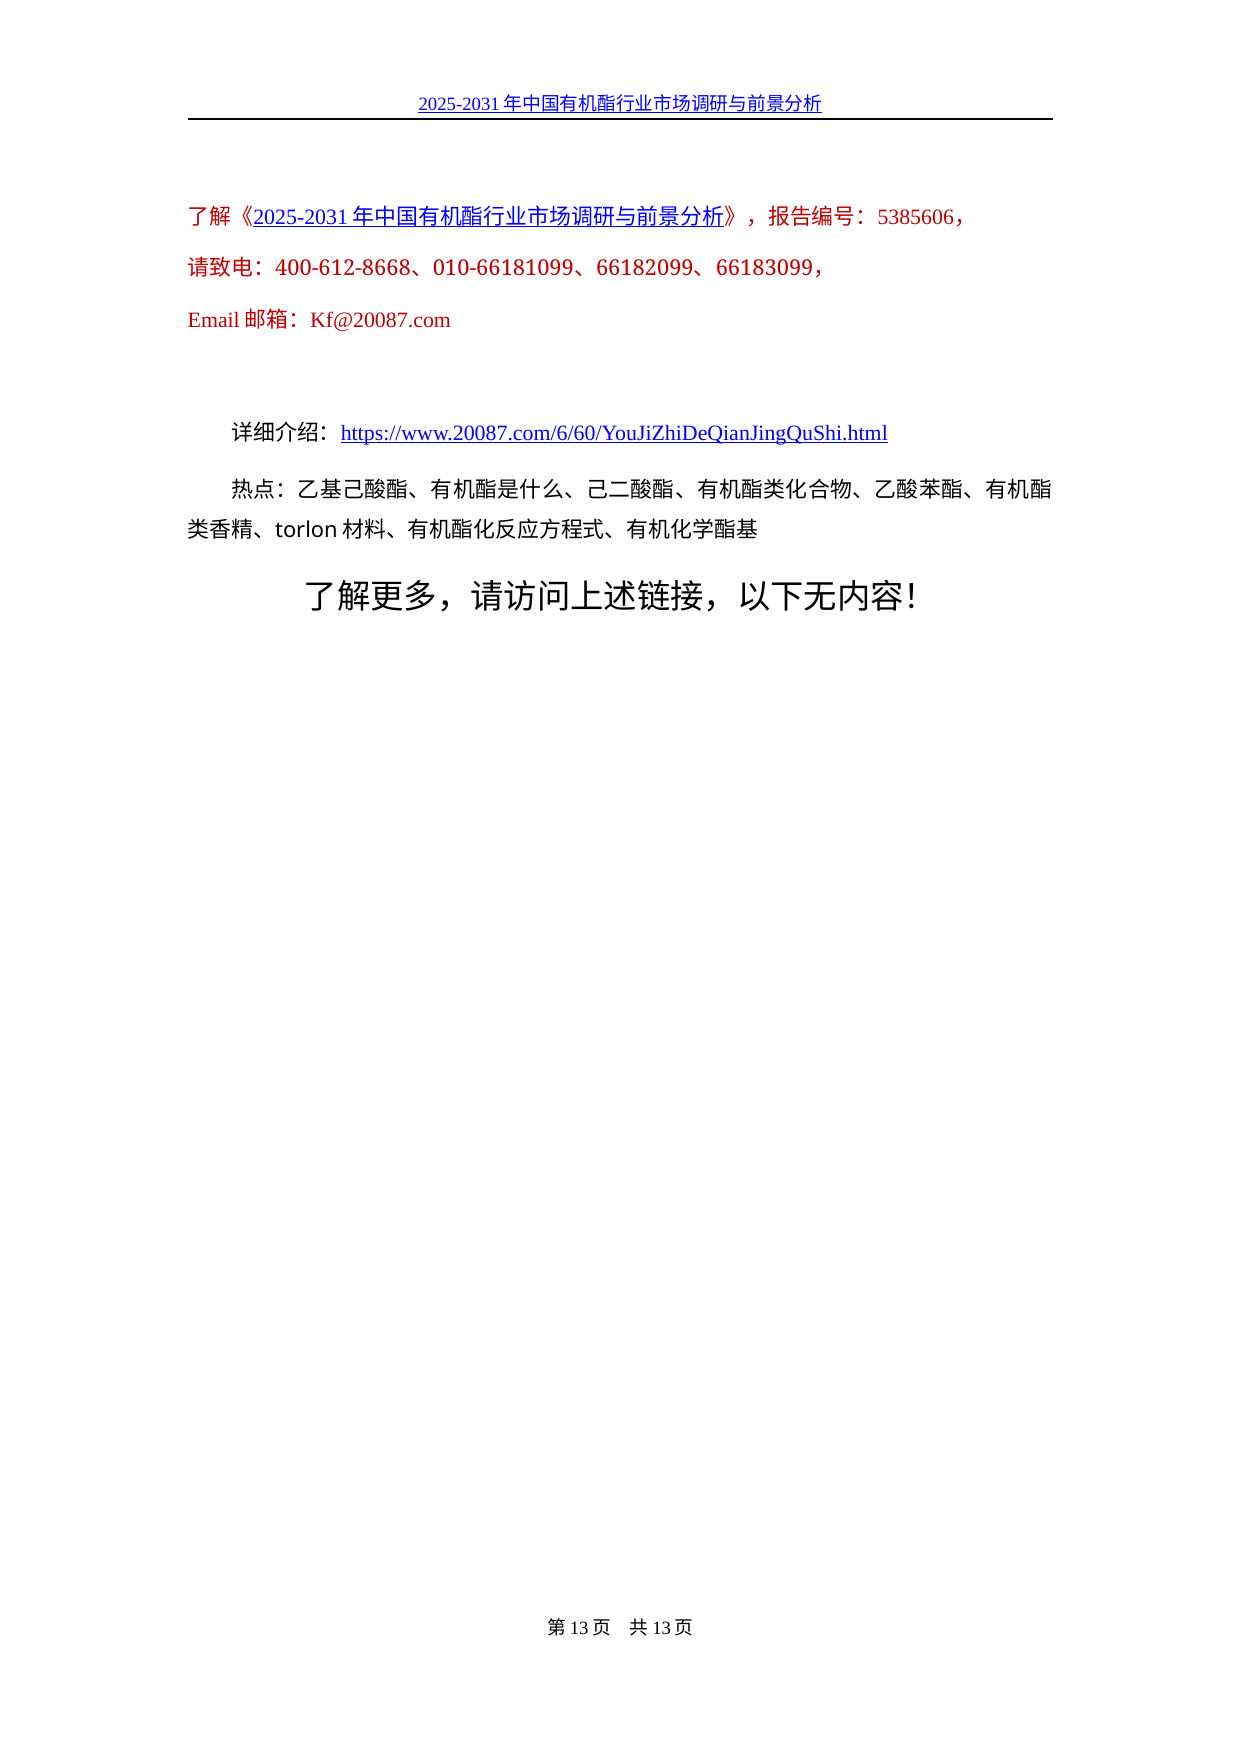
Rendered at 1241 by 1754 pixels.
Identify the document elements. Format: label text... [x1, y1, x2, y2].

text 详细介绍：https://www.20087.com/6/60/YouJiZhiDeQianJingQuShi.html [187, 414, 1053, 447]
text 请致电：400-612-8668、010-66181099、66182099、66183099， [187, 250, 1053, 283]
title 了解更多，请访问上述链接，以下无内容！ [187, 562, 1053, 627]
text Email邮箱：Kf@20087.com [187, 302, 1053, 334]
text 了解《2025-2031年中国有机酯行业市场调研与前景分析》，报告编号：5385606， [187, 198, 1053, 231]
text 热点：乙基己酸酯、有机酯是什么、己二酸酯、有机酯类化合物、乙酸苯酯、有机酯类香精、torlon材料、有机酯化反应方程式、有机化学酯基 [187, 471, 1053, 544]
